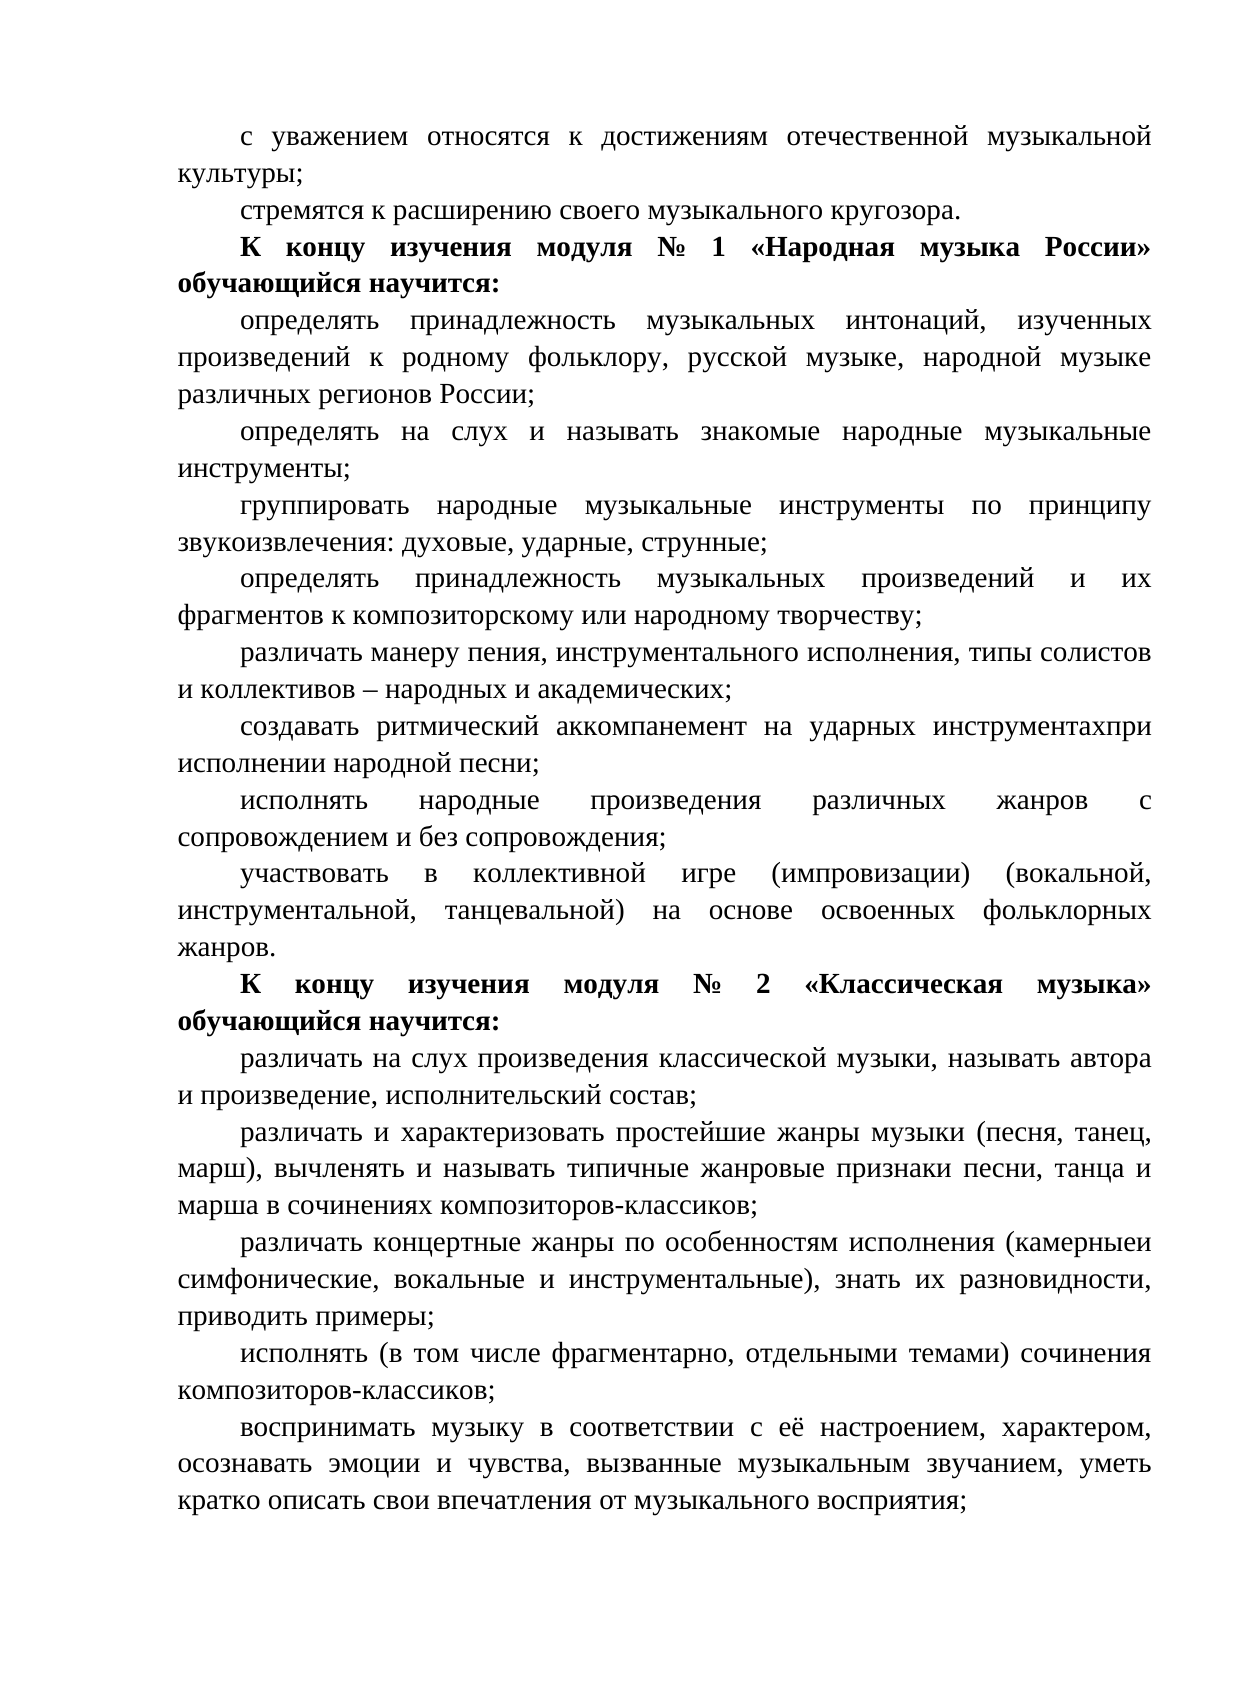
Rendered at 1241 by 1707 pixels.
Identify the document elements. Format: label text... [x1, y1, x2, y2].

text стремятся к расширению своего музыкального кругозора. [177, 192, 1152, 225]
text К концу изучения модуля № 1 «Народная музыка России» обучающийся научится: [177, 229, 1152, 299]
text создавать ритмический аккомпанемент на ударных инструментахпри исполнении народной песни; [177, 708, 1152, 778]
text различать концертные жанры по особенностям исполнения (камерныеи симфонические, вокальные и инструментальные), знать их разновидности, приводить примеры; [177, 1224, 1152, 1332]
text различать на слух произведения классической музыки, называть автора и произведение, исполнительский состав; [177, 1040, 1152, 1110]
text группировать народные музыкальные инструменты по принципу звукоизвлечения: духовые, ударные, струнные; [177, 487, 1152, 557]
text воспринимать музыку в соответствии с её настроением, характером, осознавать эмоции и чувства, вызванные музыкальным звучанием, уметь кратко описать свои впечатления от музыкального восприятия; [177, 1409, 1152, 1516]
text К концу изучения модуля № 2 «Классическая музыка» обучающийся научится: [177, 966, 1152, 1037]
text исполнять (в том числе фрагментарно, отдельными темами) сочинения композиторов-классиков; [177, 1335, 1152, 1405]
text определять принадлежность музыкальных интонаций, изученных произведений к родному фольклору, русской музыке, народной музыке различных регионов России; [177, 302, 1152, 410]
text определять на слух и называть знакомые народные музыкальные инструменты; [177, 413, 1152, 483]
text исполнять народные произведения различных жанров с сопровождением и без сопровождения; [177, 782, 1152, 852]
text участвовать в коллективной игре (импровизации) (вокальной, инструментальной, танцевальной) на основе освоенных фольклорных жанров. [177, 856, 1152, 963]
text различать манеру пения, инструментального исполнения, типы солистов и коллективов – народных и академических; [177, 634, 1152, 705]
text определять принадлежность музыкальных произведений и их фрагментов к композиторскому или народному творчеству; [177, 561, 1152, 631]
text различать и характеризовать простейшие жанры музыки (песня, танец, марш), вычленять и называть типичные жанровые признаки песни, танца и марша в сочинениях композиторов-классиков; [177, 1114, 1152, 1221]
text с уважением относятся к достижениям отечественной музыкальной культуры; [177, 118, 1152, 188]
